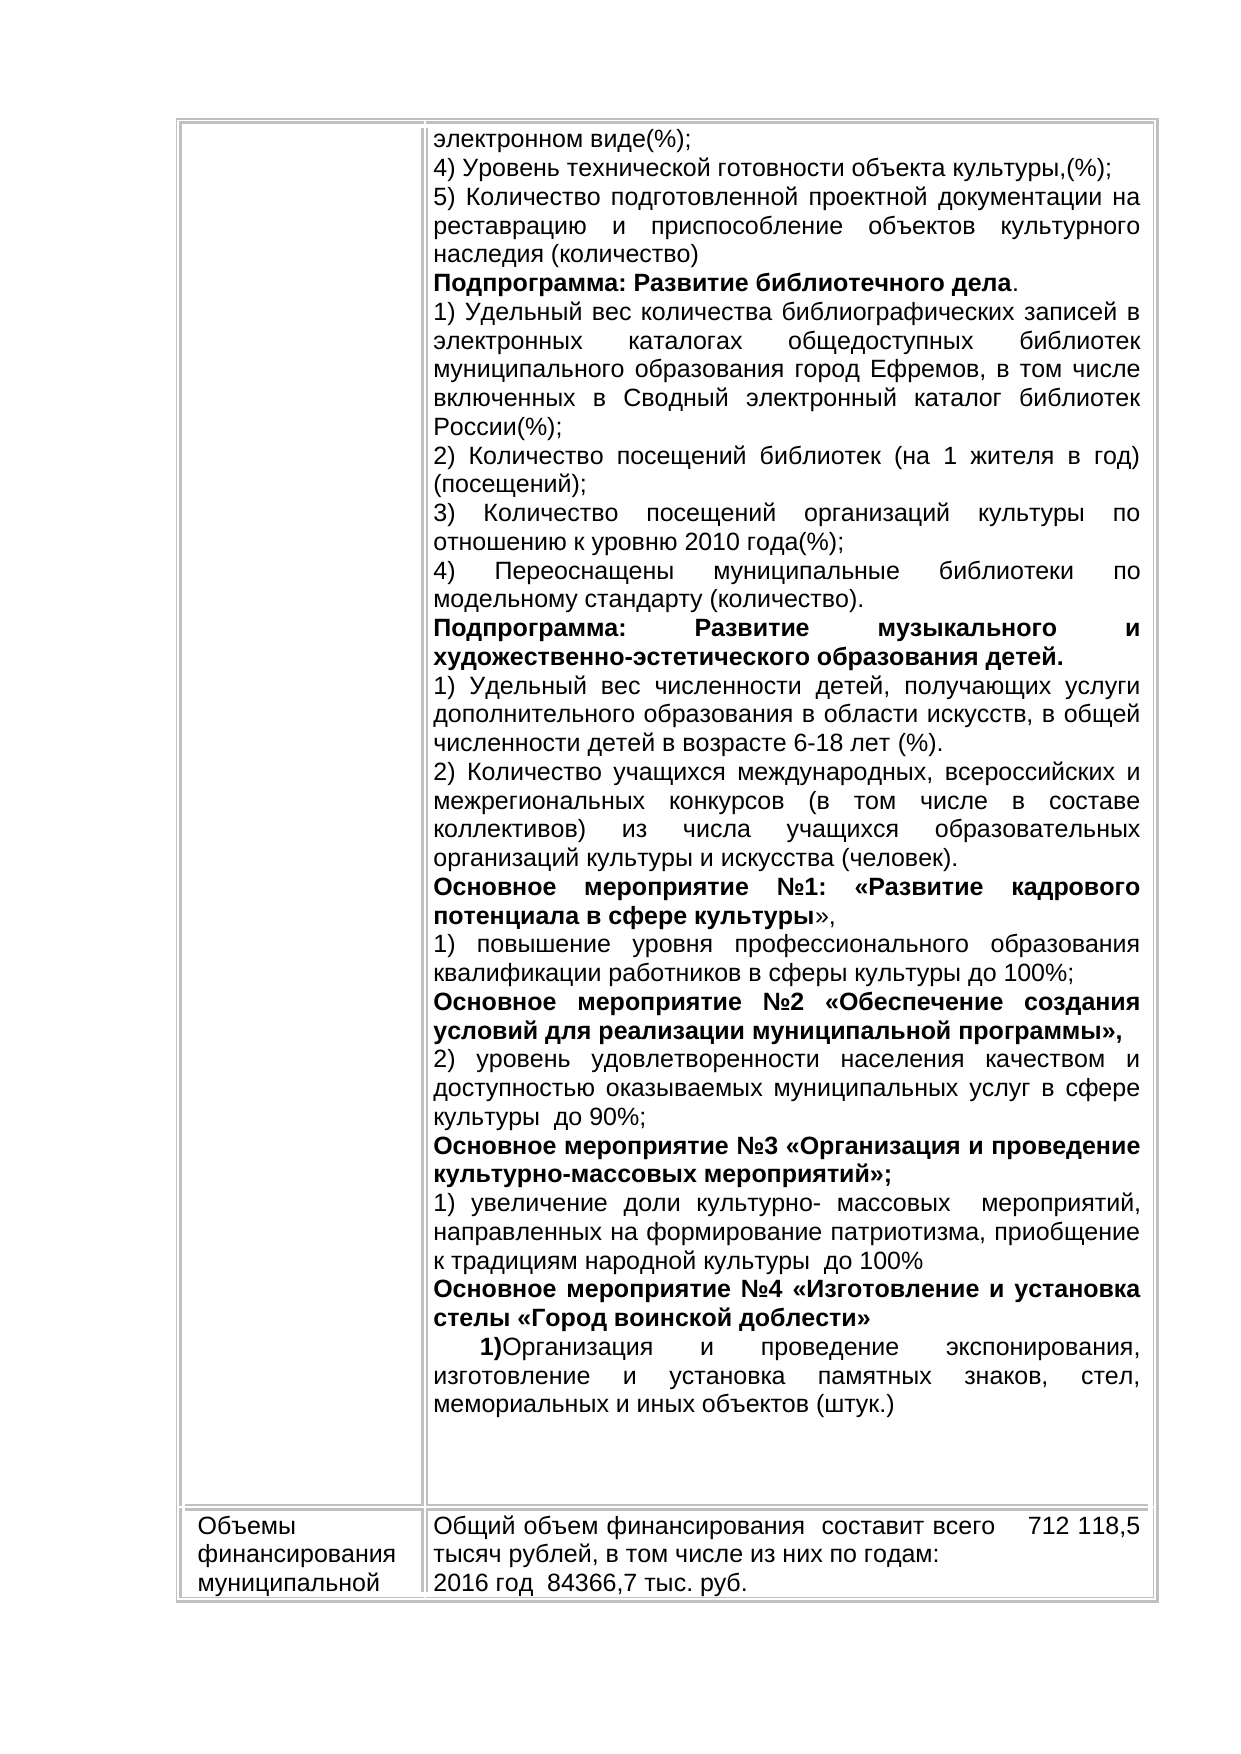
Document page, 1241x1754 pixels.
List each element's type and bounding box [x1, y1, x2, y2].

table_cell [424, 120, 1156, 1504]
table_cell [179, 1504, 424, 1597]
table_cell [424, 1504, 1156, 1597]
table_cell [182, 124, 424, 1504]
